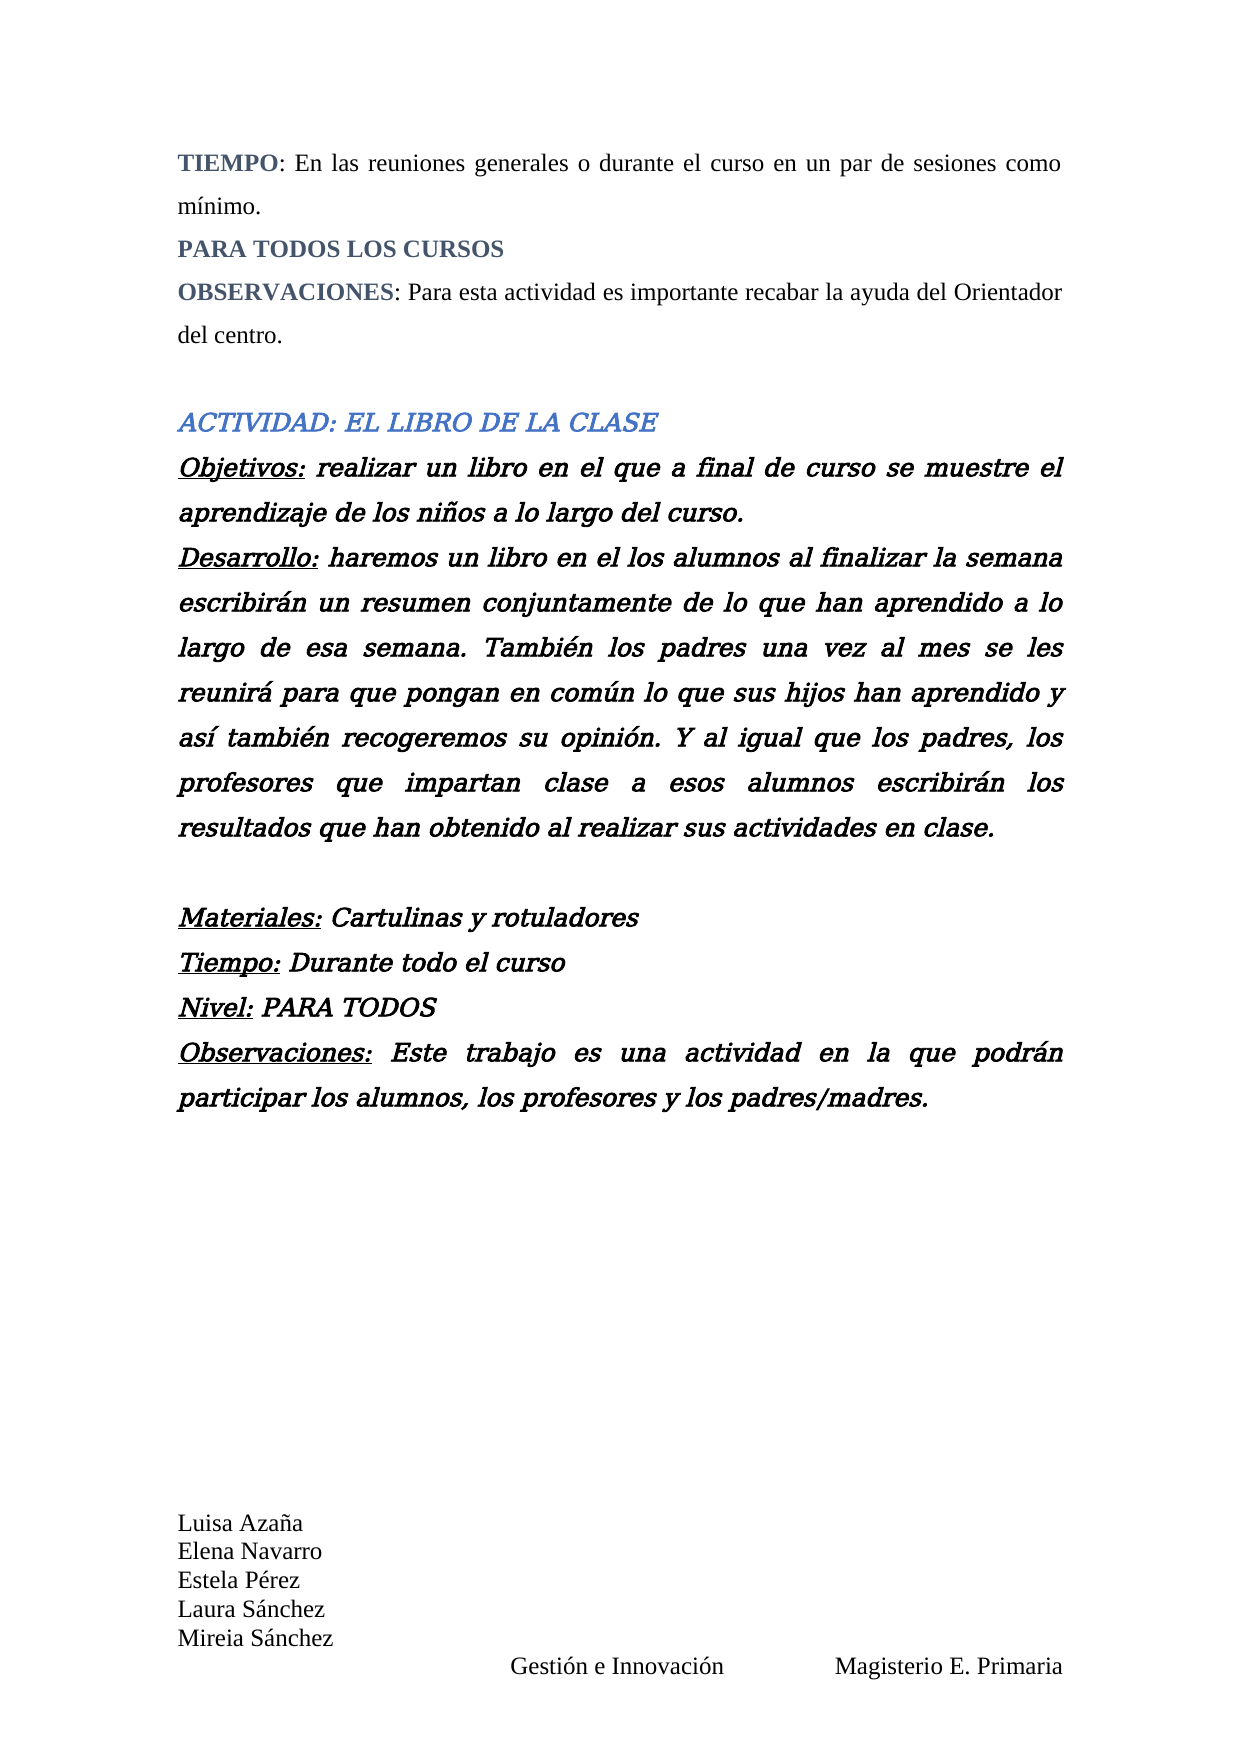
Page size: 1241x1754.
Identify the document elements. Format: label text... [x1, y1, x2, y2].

text Nivel: PARA TODOS [177, 991, 1063, 1021]
text Materiales: Cartulinas y rotuladores [177, 901, 1063, 931]
text ACTIVIDAD: EL LIBRO DE LA CLASE [177, 406, 1063, 436]
text Desarrollo: haremos un libro en el los alumnos al finalizar la semana escribirán un resumen conjuntamente de lo que han aprendido a lo largo de esa semana. También los padres una vez al mes se les reunirá para que pongan en común lo que sus hijos han aprendido y así también recogeremos su opinión. Y al igual que los padres, los profesores que impartan clase a esos alumnos escribirán los resultados que han obtenido al realizar sus actividades en clase. [177, 541, 1063, 841]
text TIEMPO: En las reuniones generales o durante el curso en un par de sesiones como mínimo. [177, 148, 1063, 219]
text PARA TODOS LOS CURSOS [177, 234, 1063, 263]
text OBSERVACIONES: Para esta actividad es importante recabar la ayuda del Orientador del centro. [177, 277, 1063, 349]
text Observaciones: Este trabajo es una actividad en la que podrán participar los alumnos, los profesores y los padres/madres. [177, 1036, 1063, 1111]
text Tiempo: Durante todo el curso [177, 946, 1063, 976]
text Objetivos: realizar un libro en el que a final de curso se muestre el aprendizaje de los niños a lo largo del curso. [177, 451, 1063, 526]
